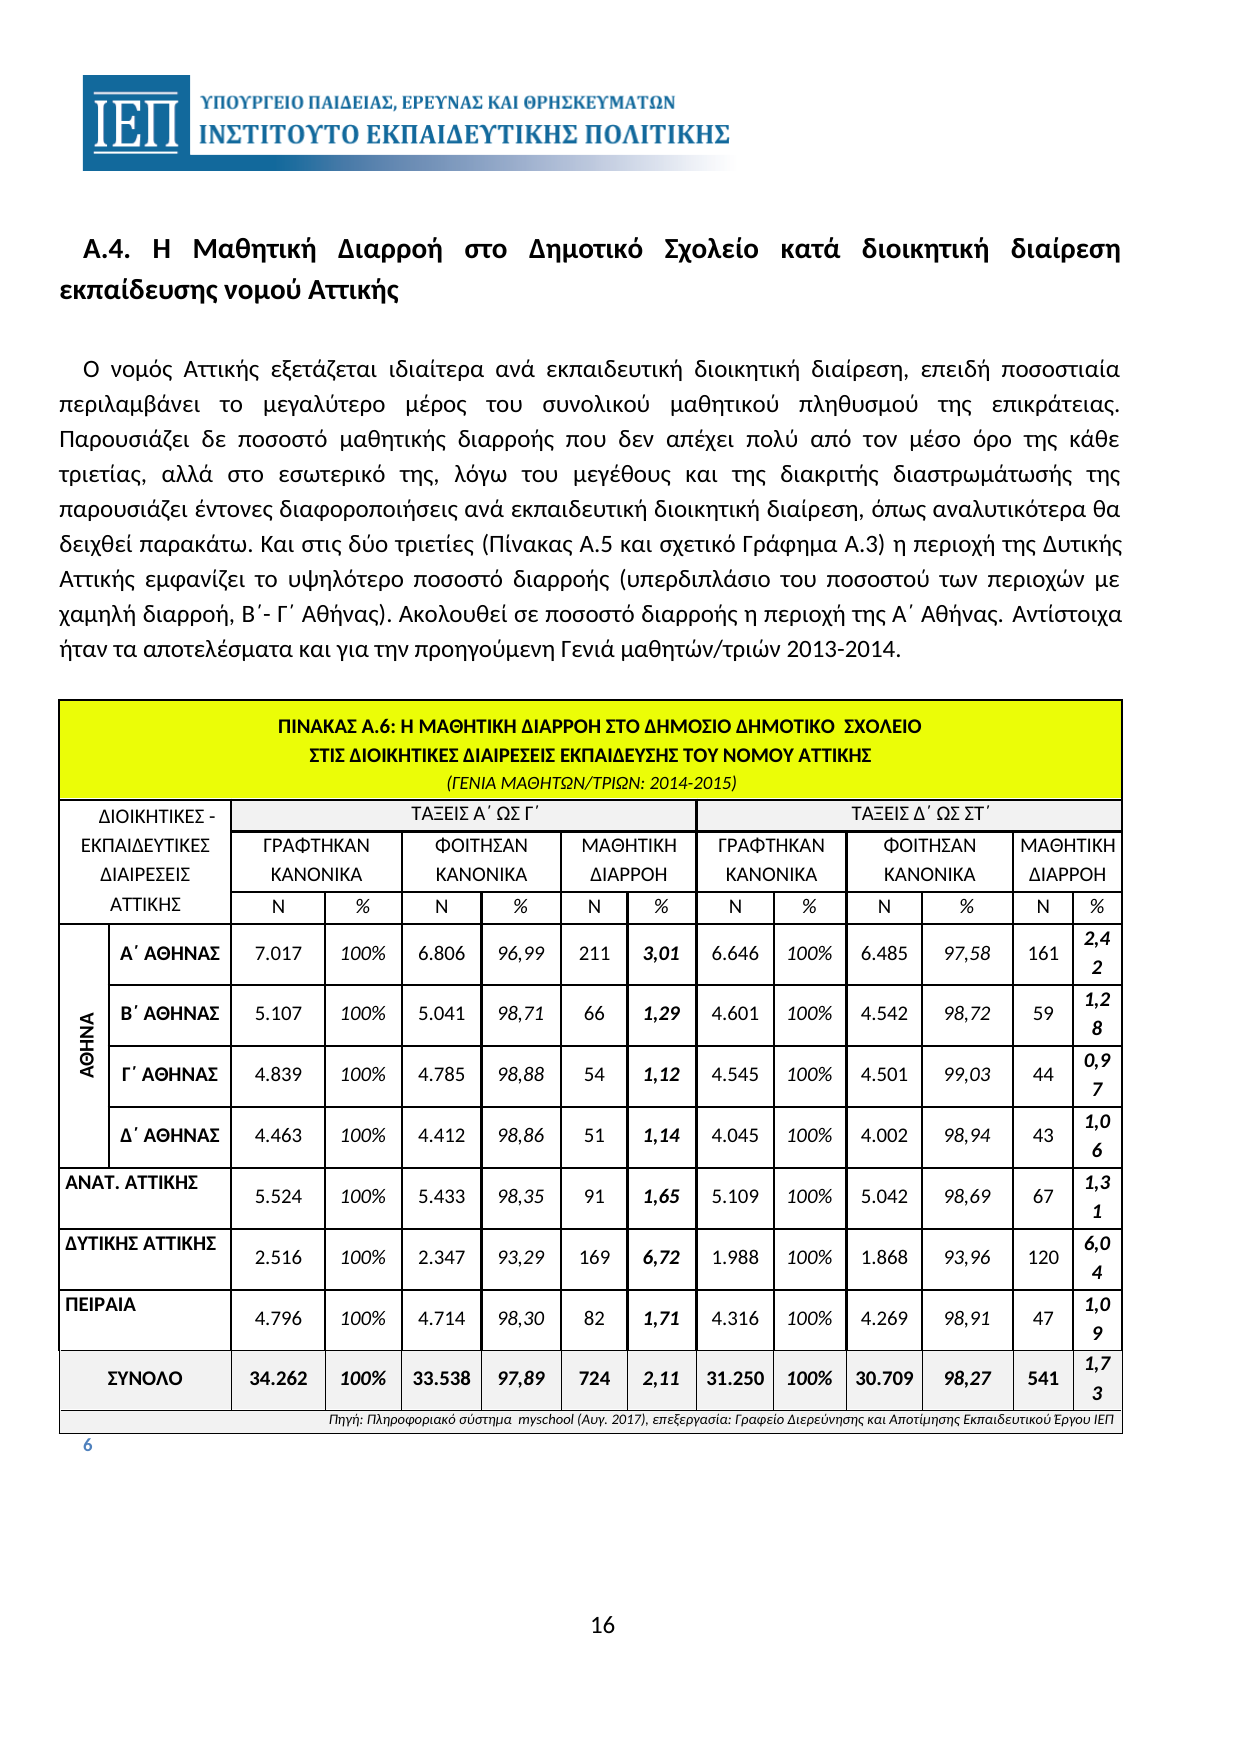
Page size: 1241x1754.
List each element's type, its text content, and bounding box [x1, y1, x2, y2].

table_cell 98,86 [483, 1108, 560, 1167]
table_cell 99,03 [923, 1047, 1012, 1106]
table_cell ΦΟΙΤΗΣΑΝ ΚΑΝΟΝΙΚΑ [848, 833, 1012, 891]
table_cell 100% [775, 1230, 845, 1289]
table_cell 98,94 [923, 1108, 1012, 1167]
table_cell 1,65 [629, 1169, 695, 1228]
table_cell 100% [326, 1047, 401, 1106]
table_cell Γ΄ ΑΘΗΝΑΣ [110, 1047, 230, 1106]
table_cell 100% [775, 1108, 845, 1167]
table_cell 5.107 [232, 986, 324, 1045]
table_cell 0,97 [1074, 1047, 1121, 1106]
table_cell 4.796 [232, 1291, 324, 1349]
table_cell 98,91 [923, 1291, 1012, 1349]
table_cell 1,31 [1074, 1169, 1121, 1228]
table_cell 5.433 [403, 1169, 480, 1228]
table_cell 5.109 [698, 1169, 773, 1228]
table_cell 6.646 [698, 925, 773, 984]
table_cell 82 [562, 1291, 626, 1349]
table_cell 97,89 [482, 1351, 561, 1409]
table_cell 4.542 [848, 986, 921, 1045]
table_cell 120 [1014, 1230, 1072, 1289]
table_cell 5.041 [403, 986, 480, 1045]
text 6 [59, 1434, 1122, 1457]
table_cell 4.545 [698, 1047, 773, 1106]
table_cell Δ΄ ΑΘΗΝΑΣ [110, 1108, 230, 1167]
table_cell 98,72 [923, 986, 1012, 1045]
table_cell 100% [774, 1351, 846, 1409]
table_cell 4.316 [698, 1291, 773, 1349]
table_cell 1.988 [698, 1230, 773, 1289]
table_cell 100% [326, 1291, 401, 1349]
table_cell 4.269 [848, 1291, 921, 1349]
table_cell ΣΥΝΟΛΟ [60, 1351, 231, 1409]
table_cell 1.868 [848, 1230, 921, 1289]
table_cell ΤΑΞΕΙΣ Α΄ ΩΣ Γ΄ [232, 801, 695, 830]
table_cell 44 [1014, 1047, 1072, 1106]
table_cell 6,72 [629, 1230, 695, 1289]
table_cell 93,29 [483, 1230, 560, 1289]
table_cell 100% [326, 1108, 401, 1167]
table_cell 7.017 [232, 925, 324, 984]
table_cell 5.524 [232, 1169, 324, 1228]
table_cell 100% [775, 1291, 845, 1349]
table_cell 1,28 [1074, 986, 1121, 1045]
table_cell 2,42 [1074, 925, 1121, 984]
table_cell 59 [1014, 986, 1072, 1045]
table_cell 6,04 [1074, 1230, 1121, 1289]
table_cell ΜΑΘΗΤΙΚΗ ΔΙΑΡΡΟΗ [1014, 833, 1121, 891]
table_cell 34.262 [232, 1351, 325, 1409]
table_cell % [326, 893, 401, 923]
table_cell Ν [698, 893, 773, 923]
table_cell ΑΘΗΝΑ [60, 925, 108, 1167]
table_cell 1,29 [629, 986, 695, 1045]
table_cell 4.714 [403, 1291, 480, 1349]
table_cell ΔΥΤΙΚΗΣ ΑΤΤΙΚΗΣ [60, 1230, 230, 1289]
table_cell 93,96 [923, 1230, 1012, 1289]
table_cell ΜΑΘΗΤΙΚΗ ΔΙΑΡΡΟΗ [562, 833, 695, 891]
table_cell Β΄ ΑΘΗΝΑΣ [110, 986, 230, 1045]
table_cell 541 [1014, 1351, 1073, 1409]
table_cell 4.501 [848, 1047, 921, 1106]
table_cell 100% [775, 925, 845, 984]
table_cell 100% [326, 925, 401, 984]
table_cell 66 [562, 986, 626, 1045]
table_cell % [629, 893, 695, 923]
table_cell 2.347 [403, 1230, 480, 1289]
table_cell 4.601 [698, 986, 773, 1045]
table_cell % [775, 893, 845, 923]
table_cell 96,99 [483, 925, 560, 984]
table_cell 211 [562, 925, 626, 984]
table_cell 2,11 [628, 1351, 696, 1409]
table_cell ΤΑΞΕΙΣ Δ΄ ΩΣ ΣΤ΄ [698, 801, 1121, 830]
table_cell 6.806 [403, 925, 480, 984]
table_cell Ν [232, 893, 324, 923]
table_cell ΓΡΑΦΤΗΚΑΝ ΚΑΝΟΝΙΚΑ [698, 833, 845, 891]
table_cell 6.485 [848, 925, 921, 984]
table_cell 100% [775, 1047, 845, 1106]
table_cell 100% [775, 1169, 845, 1228]
table_cell 98,71 [483, 986, 560, 1045]
table_cell 1,14 [629, 1108, 695, 1167]
table_cell 4.463 [232, 1108, 324, 1167]
table_cell 4.002 [848, 1108, 921, 1167]
table_cell ΔΙΟΙΚΗΤΙΚΕΣ - ΕΚΠΑΙΔΕΥΤΙΚΕΣ ΔΙΑΙΡΕΣΕΙΣ ΑΤΤΙΚΗΣ [60, 801, 230, 923]
table_cell 4.785 [403, 1047, 480, 1106]
table_cell 98,30 [483, 1291, 560, 1349]
table_cell Ν [848, 893, 921, 923]
table_cell 98,35 [483, 1169, 560, 1228]
table_cell 47 [1014, 1291, 1072, 1349]
table_cell % [483, 893, 560, 923]
table_cell ΠΕΙΡΑΙΑ [60, 1291, 230, 1349]
table_cell Ν [1014, 893, 1072, 923]
table_cell 1,73 [1074, 1351, 1122, 1409]
table_cell 4.839 [232, 1047, 324, 1106]
table_cell 4.045 [698, 1108, 773, 1167]
table_cell 1,12 [629, 1047, 695, 1106]
table_cell ΑΝΑΤ. ΑΤΤΙΚΗΣ [60, 1169, 230, 1228]
table_cell 2.516 [232, 1230, 324, 1289]
table_cell % [1074, 893, 1121, 923]
table_cell 1,06 [1074, 1108, 1121, 1167]
table_cell 724 [562, 1351, 627, 1409]
table_cell 100% [326, 1351, 401, 1409]
table_cell Ν [562, 893, 626, 923]
table_cell 43 [1014, 1108, 1072, 1167]
table_cell 98,27 [923, 1351, 1013, 1409]
table_cell 67 [1014, 1169, 1072, 1228]
picture [82, 75, 764, 171]
table_cell 98,69 [923, 1169, 1012, 1228]
table_cell 91 [562, 1169, 626, 1228]
table_cell 1,71 [629, 1291, 695, 1349]
table_cell 1,09 [1074, 1291, 1121, 1349]
table_cell 100% [775, 986, 845, 1045]
table_cell 33.538 [402, 1351, 481, 1409]
table_cell ΦΟΙΤΗΣΑΝ ΚΑΝΟΝΙΚΑ [403, 833, 560, 891]
text Ο νομός Αττικής εξετάζεται ιδιαίτερα ανά εκπαιδευτική διοικητική διαίρεση, επειδή ποσοστιαία περιλαμβάνει το μεγαλύτερο μέρος του συνολικού μαθητικού πληθυσμού της επικράτειας. Παρουσιάζει δε ποσοστό μαθητικής διαρροής που δεν απέχει πολύ από τον μέσο όρο της κάθε τριετίας, αλλά στο εσωτερικό της, λόγω του μεγέθους και της διακριτής διαστρωμάτωσής της παρουσιάζει έντονες διαφοροποιήσεις ανά εκπαιδευτική διοικητική διαίρεση, όπως αναλυτικότερα θα δειχθεί παρακάτω. Και στις δύο τριετίες (Πίνακας Α.5 και σχετικό Γράφημα Α.3) η περιοχή της Δυτικής Αττικής εμφανίζει το υψηλότερο ποσοστό διαρροής (υπερδιπλάσιο του ποσοστού των περιοχών με χαμηλή διαρροή, Β΄- Γ΄ Αθήνας). Ακολουθεί σε ποσοστό διαρροής η περιοχή της Α΄ Αθήνας. Αντίστοιχα ήταν τα αποτελέσματα και για την προηγούμενη Γενιά μαθητών/τριών 2013-2014. [59, 353, 1122, 664]
table_cell 169 [562, 1230, 626, 1289]
table_cell Α΄ ΑΘΗΝΑΣ [110, 925, 230, 984]
table_cell 31.250 [697, 1351, 773, 1409]
table_cell Πηγή: Πληροφοριακό σύστημα myschool (Αυγ. 2017), επεξεργασία: Γραφείο Διερεύνησης και Αποτίμησης Εκπαιδευτικού Έργου ΙΕΠ [60, 1410, 1122, 1433]
table_cell 51 [562, 1108, 626, 1167]
table_cell 54 [562, 1047, 626, 1106]
table_cell Ν [403, 893, 480, 923]
table_cell % [923, 893, 1012, 923]
subtitle Α.4. Η Μαθητική Διαρροή στο Δημοτικό Σχολείο κατά διοικητική διαίρεση εκπαίδευσης νομού Αττικής [59, 230, 1122, 307]
table_cell 100% [326, 986, 401, 1045]
table_cell 3,01 [629, 925, 695, 984]
table_cell 100% [326, 1230, 401, 1289]
table_header ΠΙΝΑΚΑΣ Α.6: Η ΜΑΘΗΤΙΚΗ ΔΙΑΡΡΟΗ ΣΤΟ ΔΗΜΟΣΙΟ ΔΗΜΟΤΙΚΟ ΣΧΟΛΕΙΟ ΣΤΙΣ ΔΙΟΙΚΗΤΙΚΕΣ ΔΙΑΙΡΕΣΕΙΣ ΕΚΠΑΙΔΕΥΣΗΣ ΤΟΥ ΝΟΜΟΥ ΑΤΤΙΚΗΣ (ΓΕΝΙΑ ΜΑΘΗΤΩΝ/ΤΡΙΩΝ: 2014-2015) [60, 701, 1121, 798]
table_cell 4.412 [403, 1108, 480, 1167]
table_cell 97,58 [923, 925, 1012, 984]
table_cell 5.042 [848, 1169, 921, 1228]
table_cell 100% [326, 1169, 401, 1228]
table_cell 161 [1014, 925, 1072, 984]
table_cell ΓΡΑΦΤΗΚΑΝ ΚΑΝΟΝΙΚΑ [232, 833, 401, 891]
table_cell 30.709 [847, 1351, 922, 1409]
table_cell 98,88 [483, 1047, 560, 1106]
